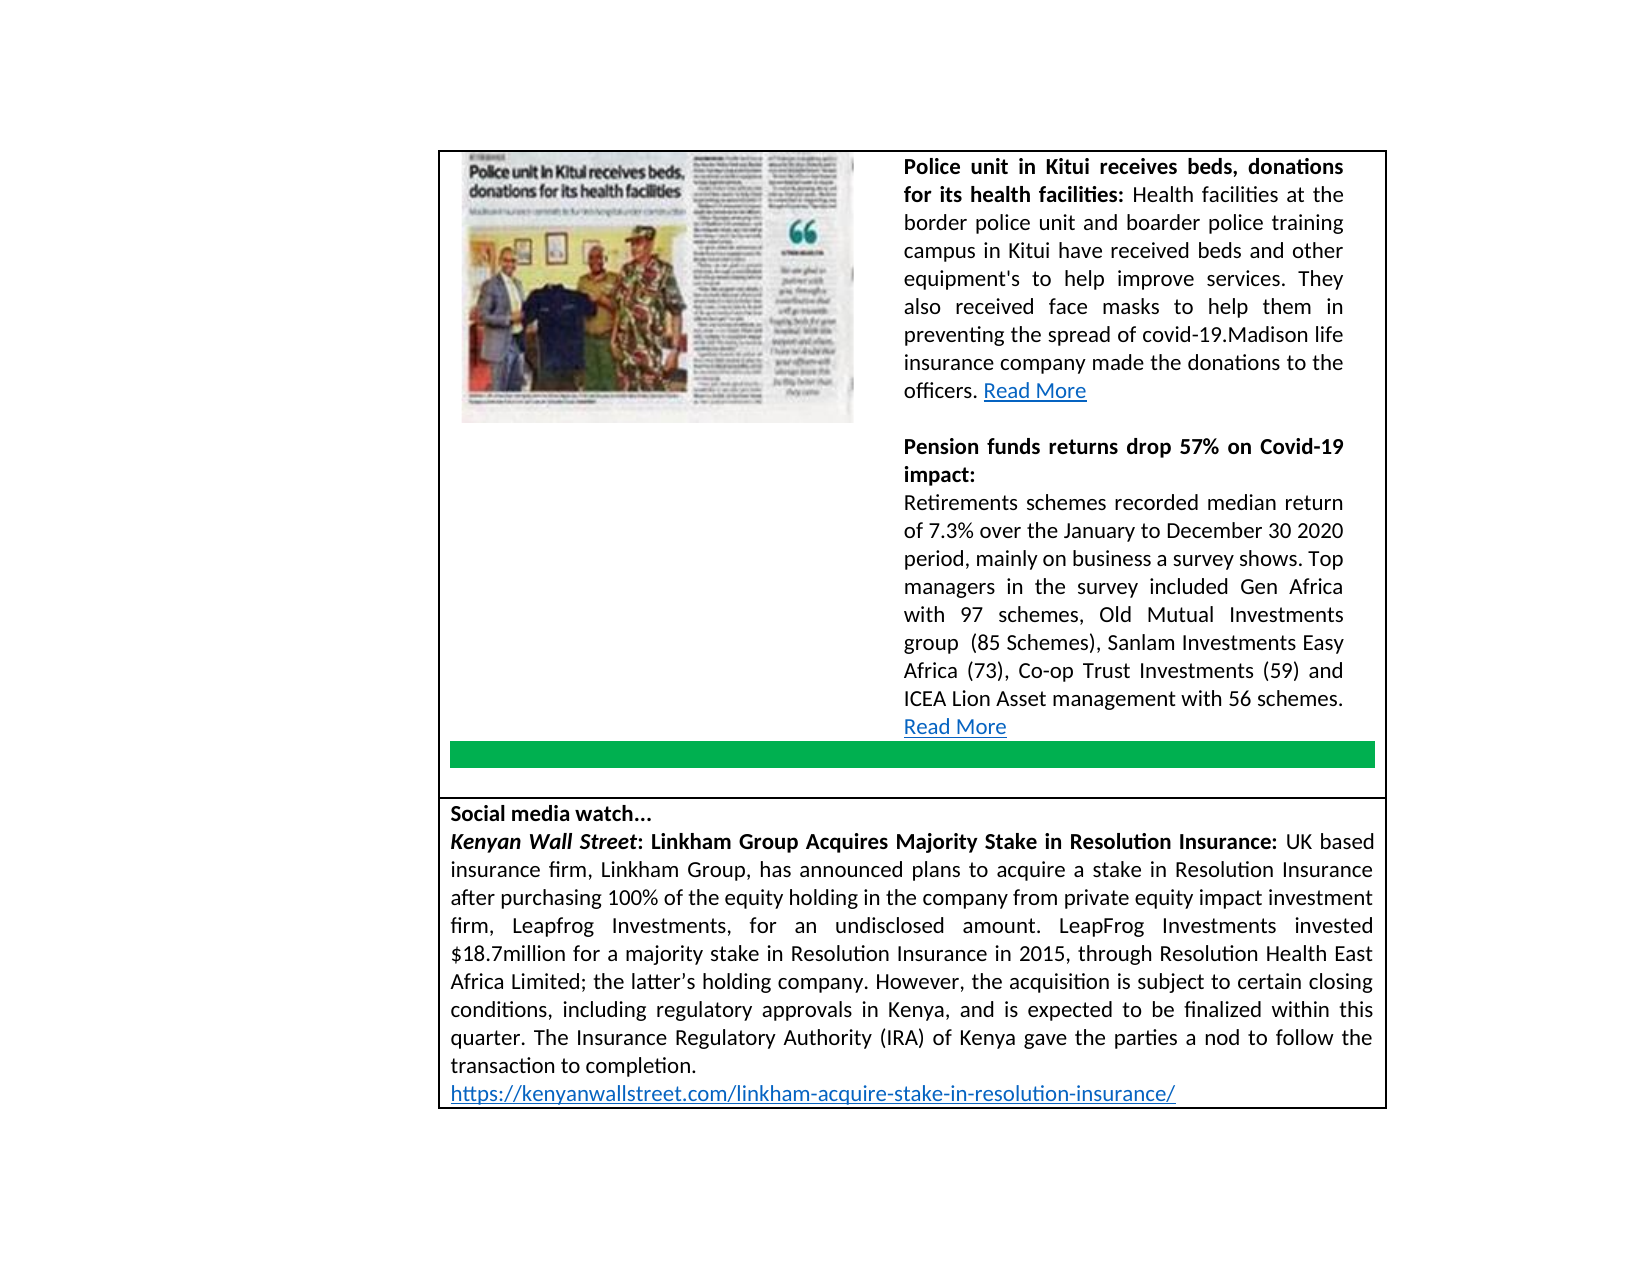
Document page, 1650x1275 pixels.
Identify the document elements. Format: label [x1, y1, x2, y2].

table_cell [440, 799, 1385, 1107]
table_header [440, 152, 1385, 797]
picture [461, 152, 854, 423]
